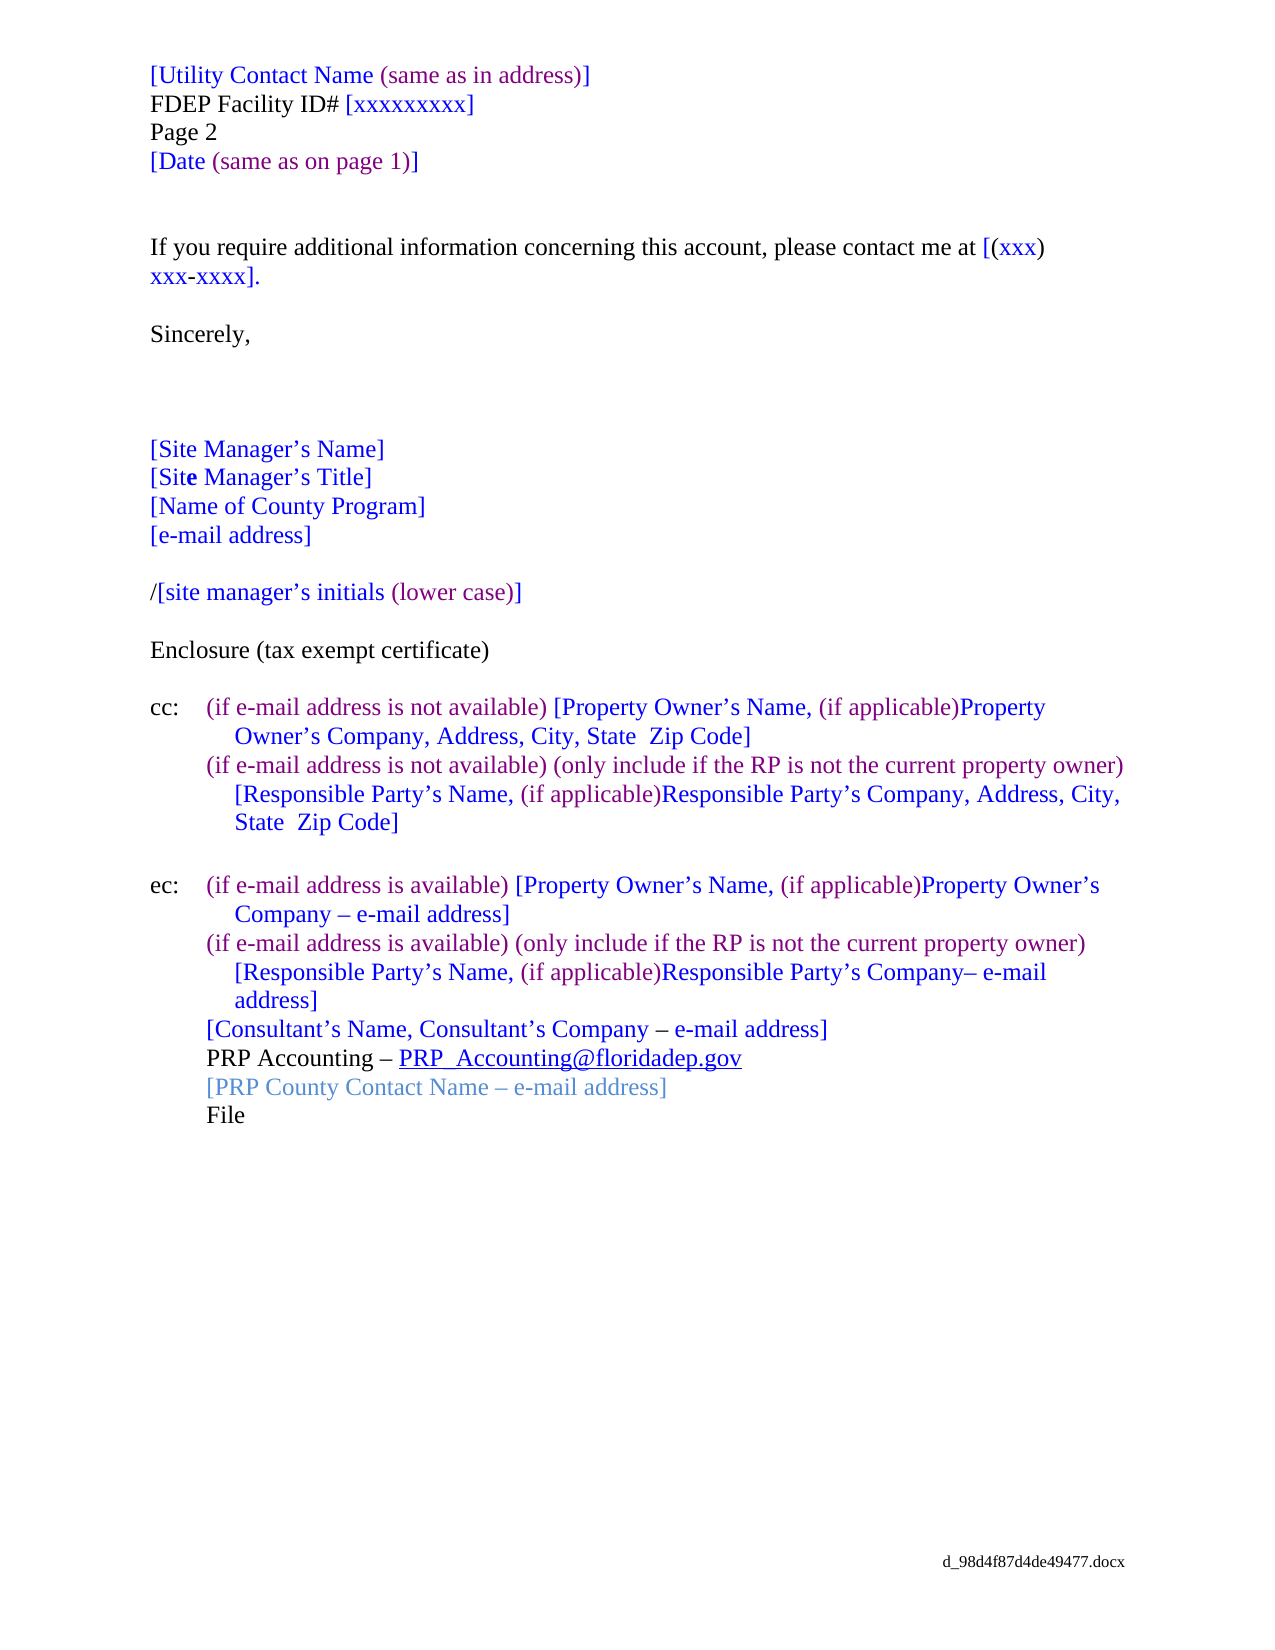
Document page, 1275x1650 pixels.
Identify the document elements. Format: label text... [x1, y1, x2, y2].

text Enclosure (tax exempt certificate) [150, 635, 1125, 664]
text (if e-mail address is not available) (only include if the RP is not the current property owner)[Responsible Party’s Name, (if applicable)Responsible Party’s Company, Address, City, State Zip Code] [206, 750, 1125, 836]
text [Site Manager’s Title] [150, 462, 1125, 491]
text /[site manager’s initials (lower case)] [150, 577, 1125, 606]
text [e-mail address] [150, 520, 1125, 549]
text Sincerely, [150, 319, 1125, 347]
text (if e-mail address is available) (only include if the RP is not the current property owner)[Responsible Party’s Name, (if applicable)Responsible Party’s Company– e-mail address] [150, 928, 1125, 1014]
text File [206, 1100, 1125, 1129]
text If you require additional information concerning this account, please contact me at [(xxx) xxx-xxxx]. [150, 232, 1125, 290]
text [Consultant’s Name, Consultant’s Company – e-mail address] [150, 1014, 1125, 1043]
text [Site Manager’s Name] [150, 434, 1125, 462]
text ec: (if e-mail address is available) [Property Owner’s Name, (if applicable)Property Owner’s Company – e-mail address] [150, 870, 1125, 928]
text PRP Accounting – PRP_Accounting@floridadep.gov [206, 1043, 1125, 1072]
text [PRP County Contact Name – e-mail address] [206, 1072, 1125, 1100]
text cc: (if e-mail address is not available) [Property Owner’s Name, (if applicable)Property Owner’s Company, Address, City, State Zip Code] [150, 692, 1125, 750]
text [Name of County Program] [150, 491, 1125, 520]
